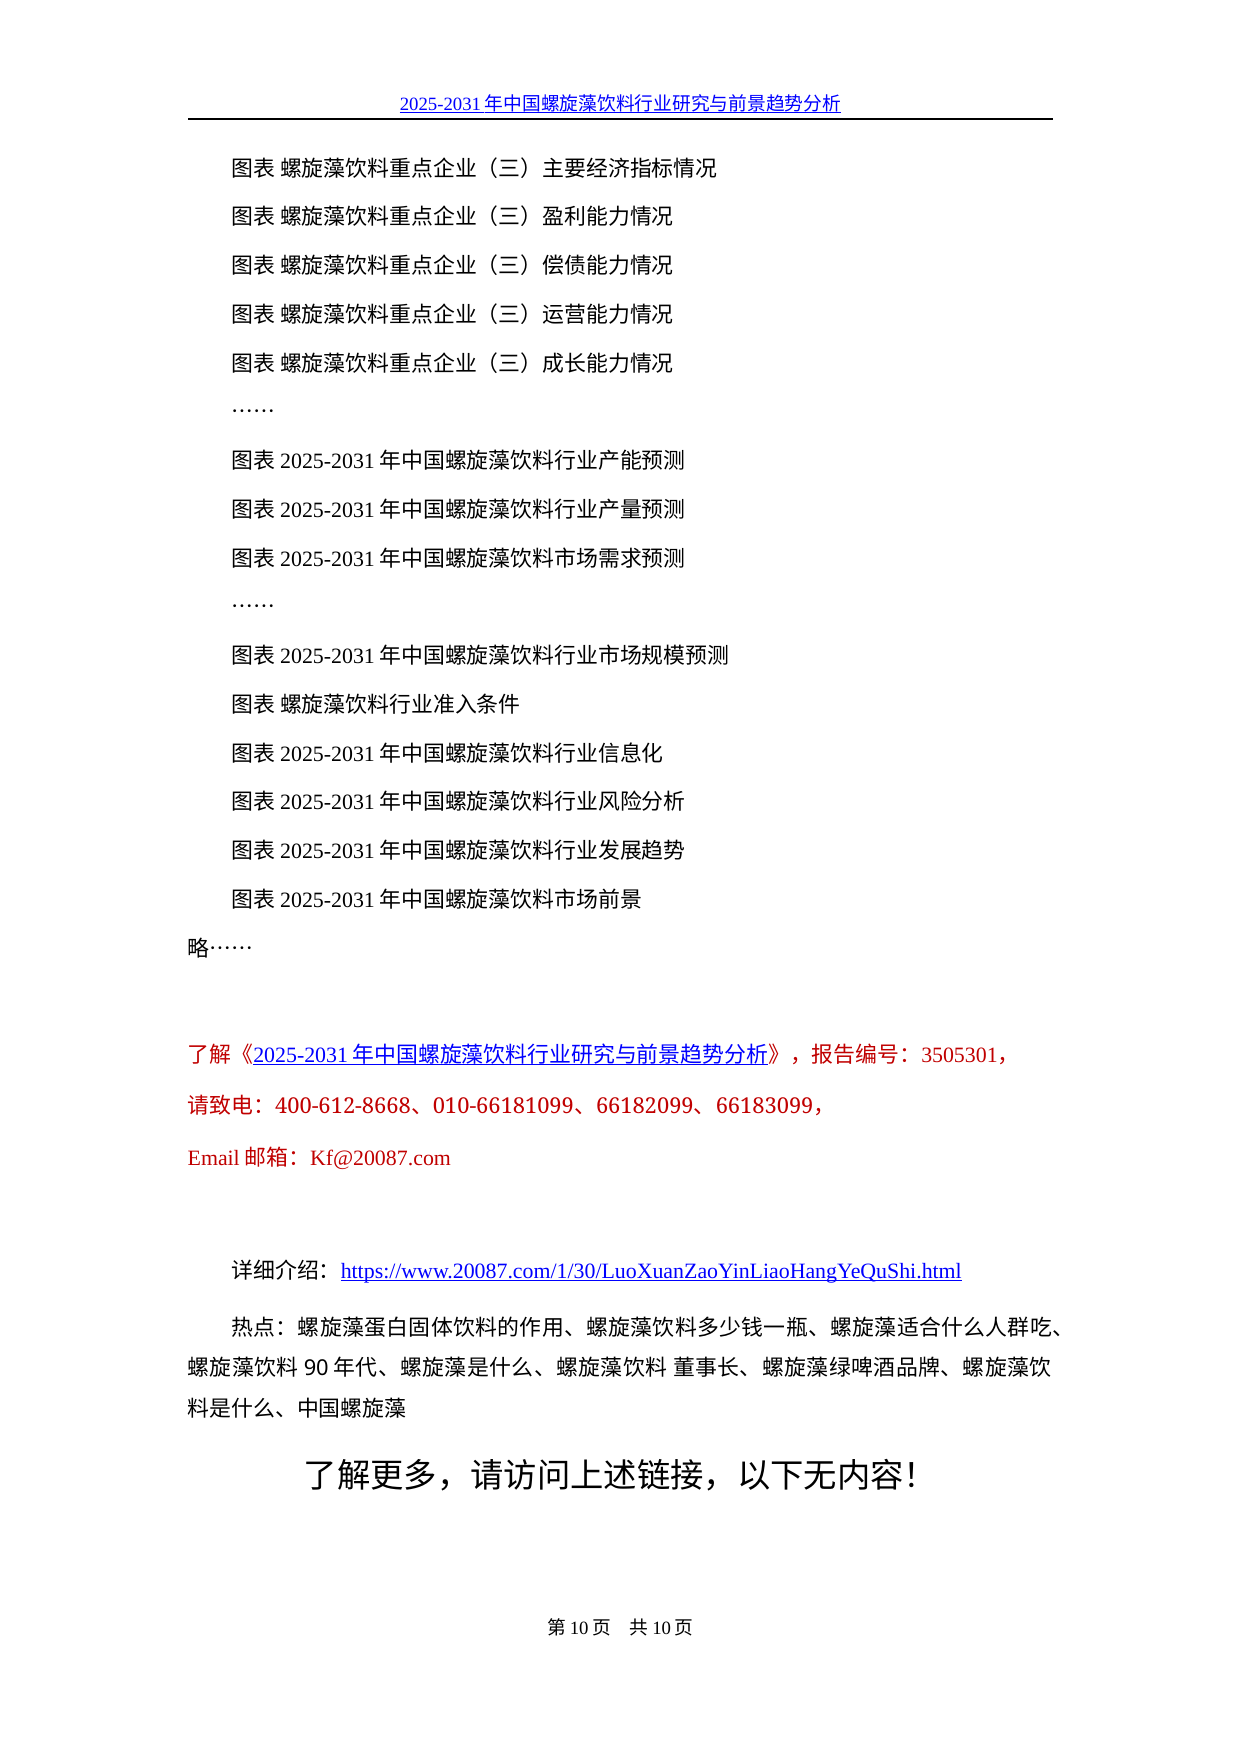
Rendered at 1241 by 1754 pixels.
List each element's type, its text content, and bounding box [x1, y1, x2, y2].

text 热点：螺旋藻蛋白固体饮料的作用、螺旋藻饮料多少钱一瓶、螺旋藻适合什么人群吃、螺旋藻饮料90年代、螺旋藻是什么、螺旋藻饮料 董事长、螺旋藻绿啤酒品牌、螺旋藻饮料是什么、中国螺旋藻 [187, 1309, 1053, 1423]
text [187, 150, 1053, 963]
title 了解更多，请访问上述链接，以下无内容！ [187, 1441, 1053, 1506]
text 了解《2025-2031年中国螺旋藻饮料行业研究与前景趋势分析》，报告编号：3505301， [187, 1037, 1053, 1069]
text Email邮箱：Kf@20087.com [187, 1140, 1053, 1172]
text 请致电：400-612-8668、010-66181099、66182099、66183099， [187, 1088, 1053, 1121]
text 详细介绍：https://www.20087.com/1/30/LuoXuanZaoYinLiaoHangYeQuShi.html [187, 1253, 1053, 1285]
